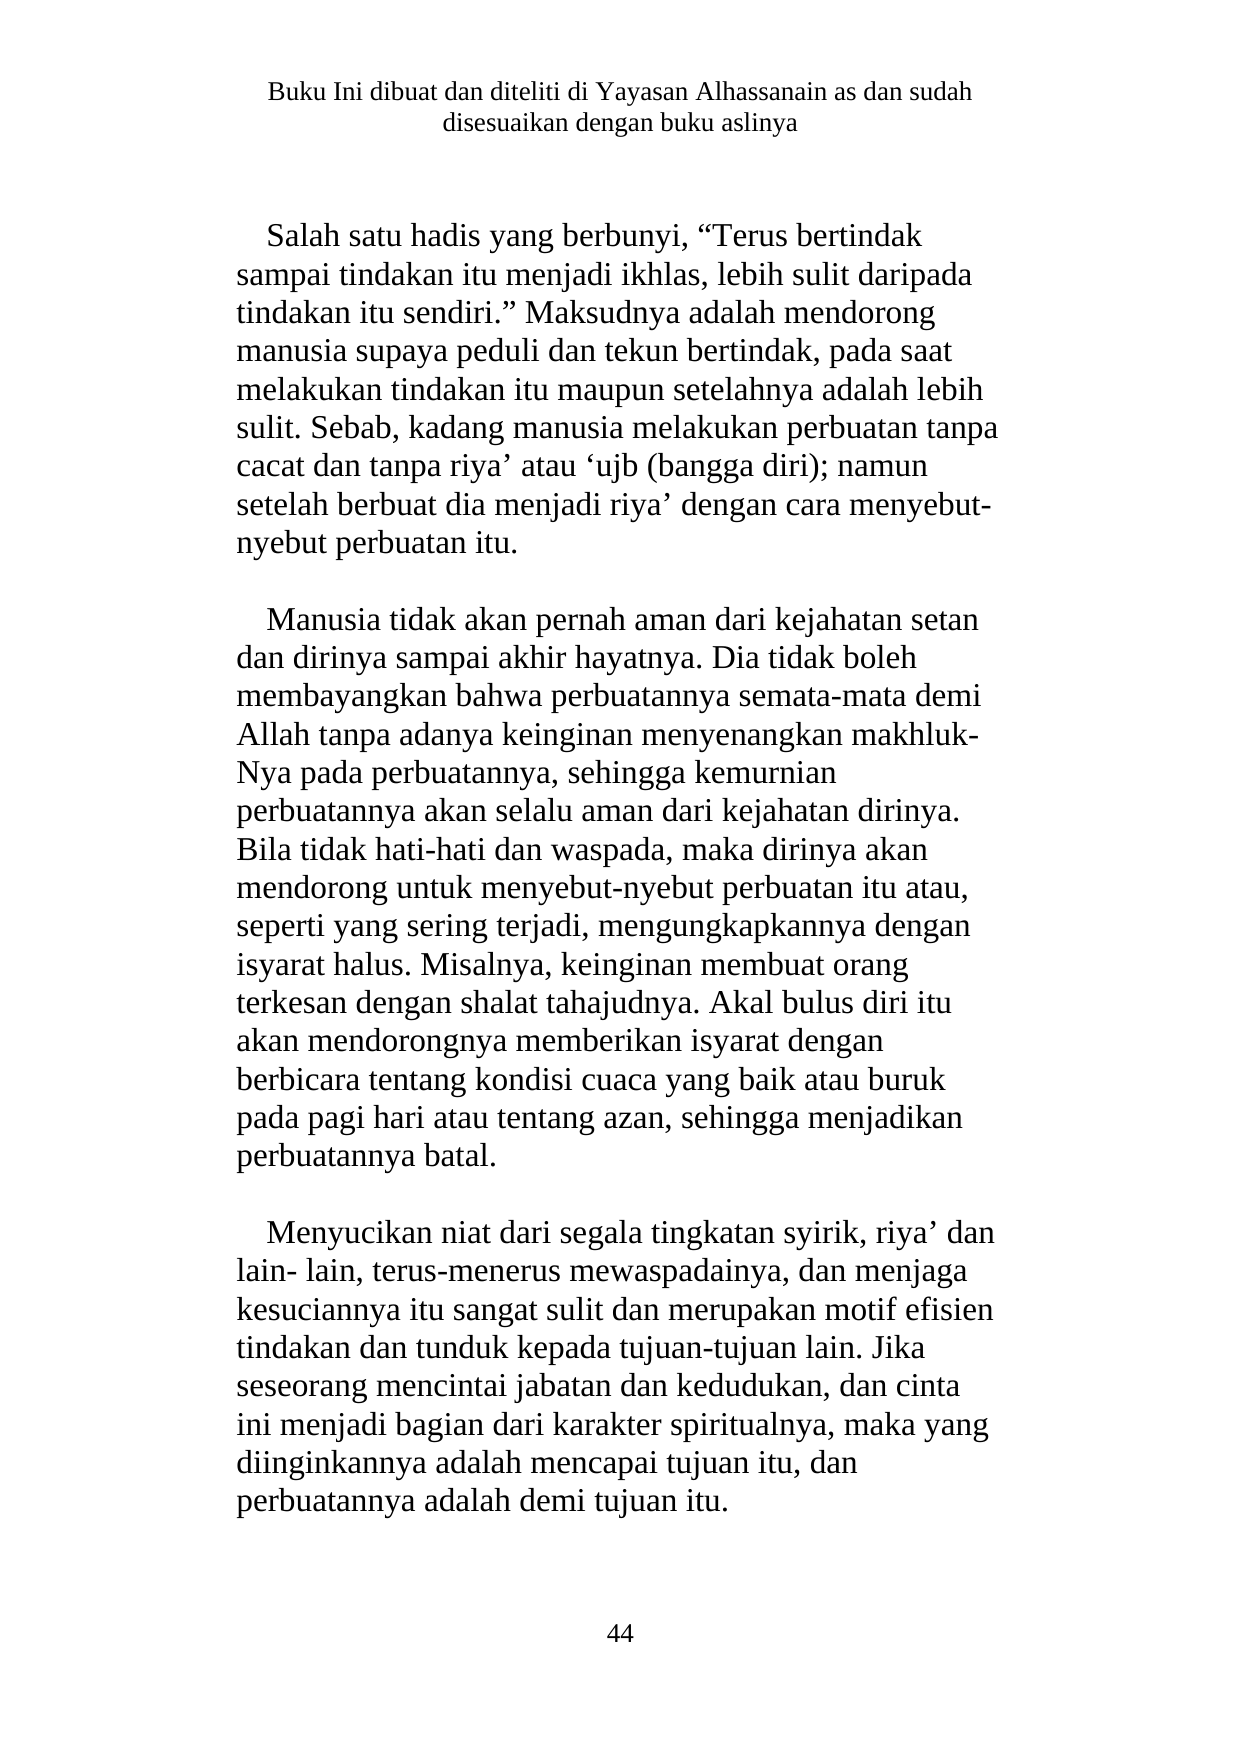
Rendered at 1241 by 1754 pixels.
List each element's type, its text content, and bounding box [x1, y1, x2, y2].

text Menyucikan niat dari segala tingkatan syirik, riya’ dan lain- lain, terus-menerus mewaspadainya, dan menjaga kesuciannya itu sangat sulit dan merupakan motif efisien tindakan dan tunduk kepada tujuan-tujuan lain. Jika seseorang mencintai jabatan dan kedudukan, dan cinta ini menjadi bagian dari karakter spiritualnya, maka yang diinginkannya adalah mencapai tujuan itu, dan perbuatannya adalah demi tujuan itu. [236, 1212, 1004, 1519]
text Salah satu hadis yang berbunyi, “Terus bertindak sampai tindakan itu menjadi ikhlas, lebih sulit daripada tindakan itu sendiri.” Maksudnya adalah mendorong manusia supaya peduli dan tekun bertindak, pada saat melakukan tindakan itu maupun setelahnya adalah lebih sulit. Sebab, kadang manusia melakukan perbuatan tanpa cacat dan tanpa riya’ atau ‘ujb (bangga diri); namun setelah berbuat dia menjadi riya’ dengan cara menyebut-nyebut perbuatan itu. [236, 216, 1004, 561]
text Manusia tidak akan pernah aman dari kejahatan setan dan dirinya sampai akhir hayatnya. Dia tidak boleh membayangkan bahwa perbuatannya semata-mata demi Allah tanpa adanya keinginan menyenangkan makhluk-Nya pada perbuatannya, sehingga kemurnian perbuatannya akan selalu aman dari kejahatan dirinya. Bila tidak hati-hati dan waspada, maka dirinya akan mendorong untuk menyebut-nyebut perbuatan itu atau, seperti yang sering terjadi, mengungkapkannya dengan isyarat halus. Misalnya, keinginan membuat orang terkesan dengan shalat tahajudnya. Akal bulus diri itu akan mendorongnya memberikan isyarat dengan berbicara tentang kondisi cuaca yang baik atau buruk pada pagi hari atau tentang azan, sehingga menjadikan perbuatannya batal. [236, 599, 1004, 1174]
